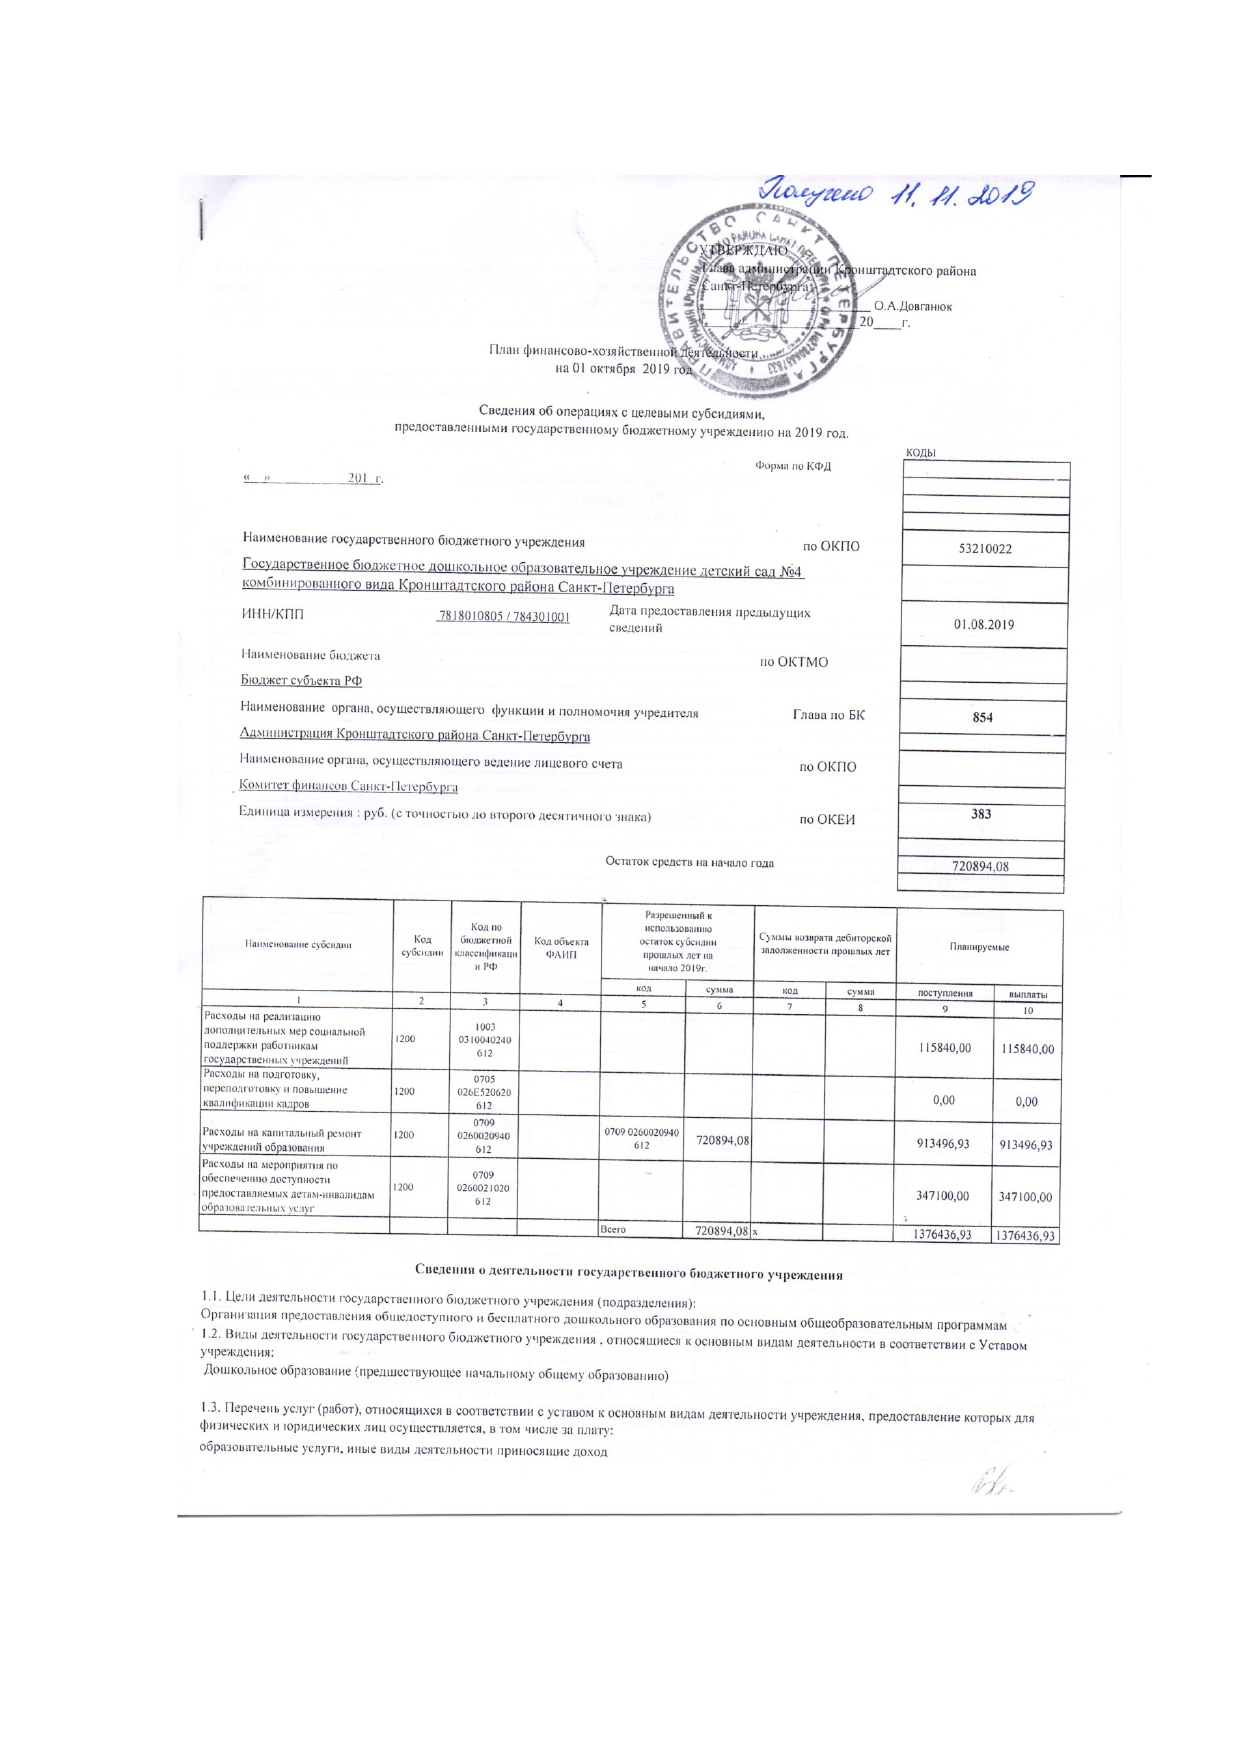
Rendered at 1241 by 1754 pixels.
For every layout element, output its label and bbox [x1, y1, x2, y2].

picture [177, 175, 1152, 1518]
